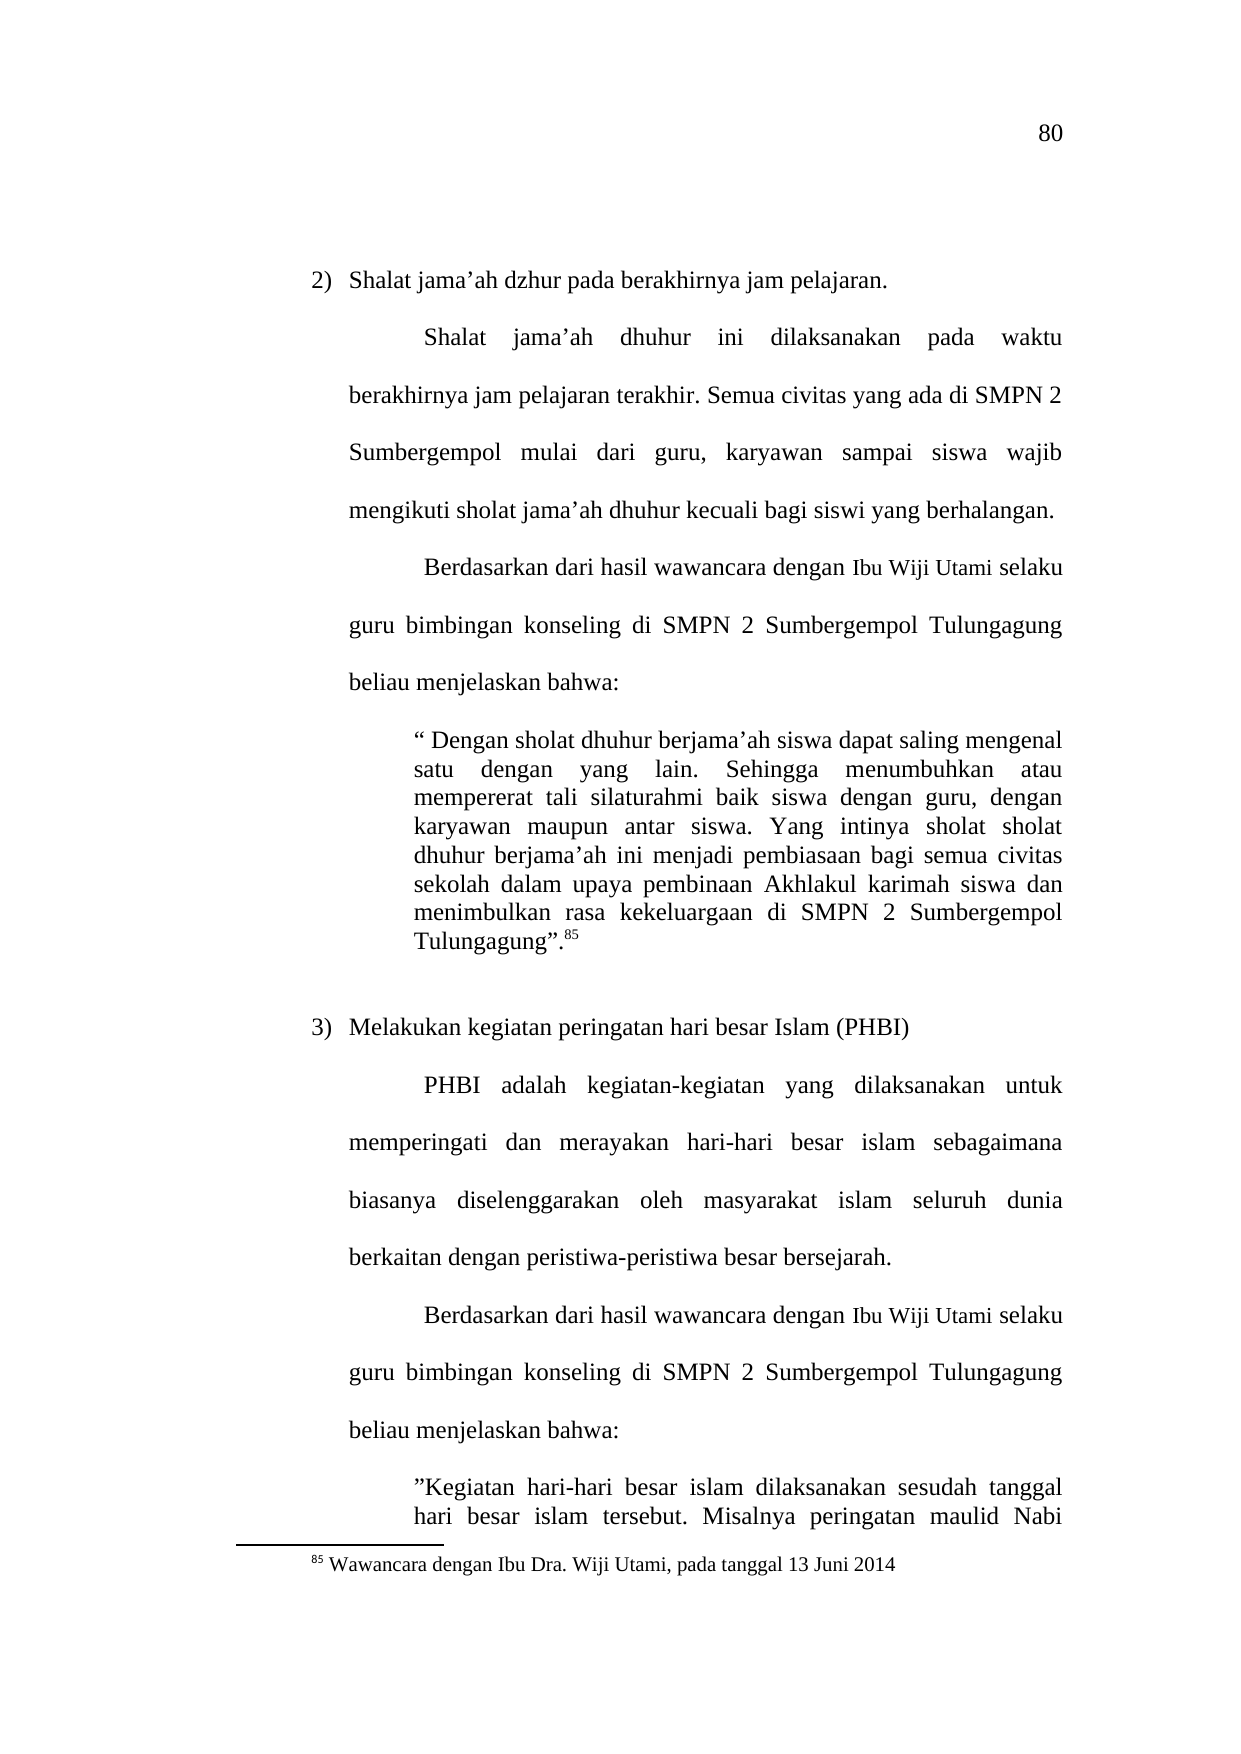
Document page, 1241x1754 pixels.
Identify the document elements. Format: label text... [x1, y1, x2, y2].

list Melakukan kegiatan peringatan hari besar Islam (PHBI) [311, 1012, 1063, 1041]
text Shalat jama’ah dhuhur ini dilaksanakan pada waktu berakhirnya jam pelajaran terakhir. Semua civitas yang ada di SMPN 2 Sumbergempol mulai dari guru, karyawan sampai siswa wajib mengikuti sholat jama’ah dhuhur kecuali bagi siswi yang berhalangan. [349, 322, 1063, 524]
list Shalat jama’ah dzhur pada berakhirnya jam pelajaran. [311, 265, 1063, 294]
text PHBI adalah kegiatan-kegiatan yang dilaksanakan untuk memperingati dan merayakan hari-hari besar islam sebagaimana biasanya diselenggarakan oleh masyarakat islam seluruh dunia berkaitan dengan peristiwa-peristiwa besar bersejarah. [349, 1070, 1063, 1271]
text Berdasarkan dari hasil wawancara dengan Ibu Wiji Utami selaku guru bimbingan konseling di SMPN 2 Sumbergempol Tulungagung beliau menjelaskan bahwa: [349, 552, 1063, 696]
text Berdasarkan dari hasil wawancara dengan Ibu Wiji Utami selaku guru bimbingan konseling di SMPN 2 Sumbergempol Tulungagung beliau menjelaskan bahwa: [349, 1300, 1063, 1444]
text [413, 1472, 1063, 1530]
text “ Dengan sholat dhuhur berjama’ah siswa dapat saling mengenal satu dengan yang lain. Sehingga menumbuhkan atau mempererat tali silaturahmi baik siswa dengan guru, dengan karyawan maupun antar siswa. Yang intinya sholat sholat dhuhur berjama’ah ini menjadi pembiasaan bagi semua civitas sekolah dalam upaya pembinaan Akhlakul karimah siswa dan menimbulkan rasa kekeluargaan di SMPN 2 Sumbergempol Tulungagung”. [413, 725, 1063, 955]
